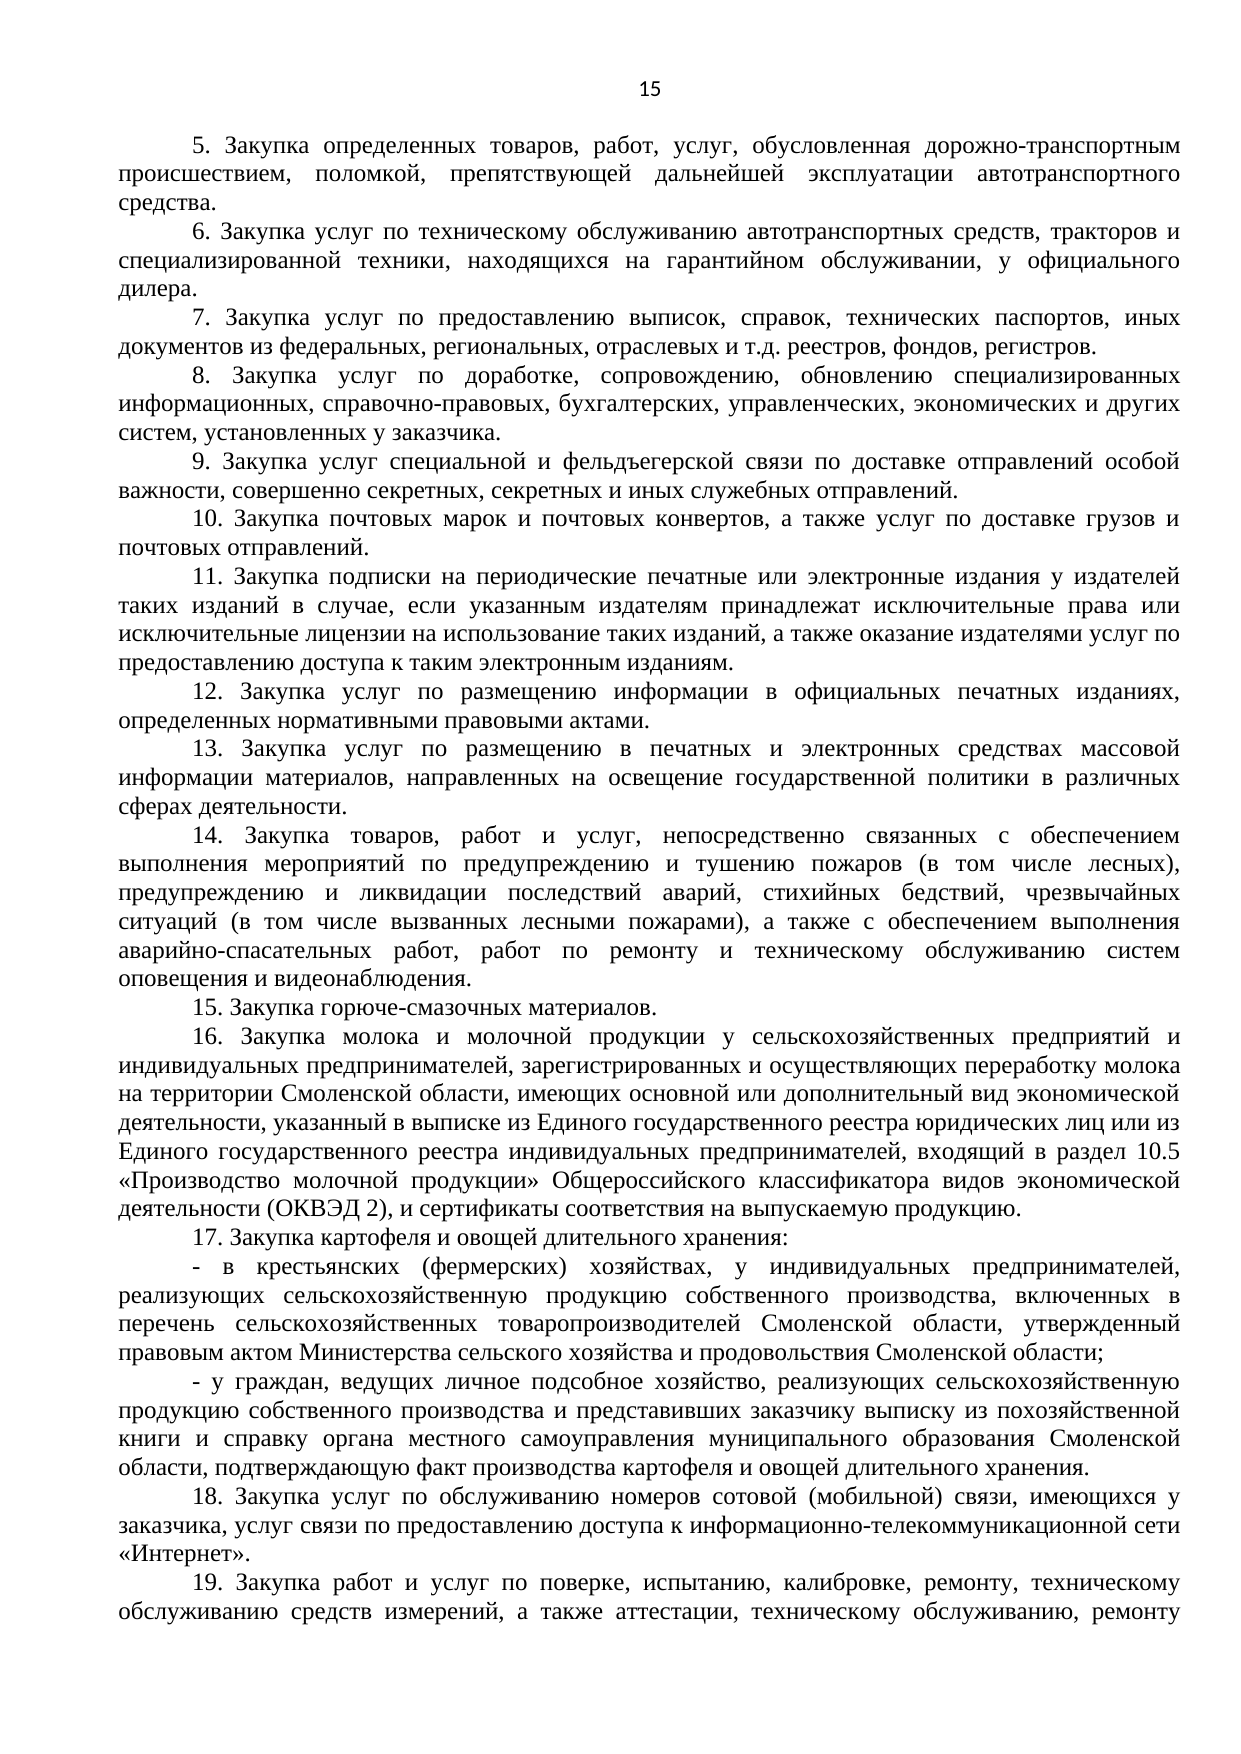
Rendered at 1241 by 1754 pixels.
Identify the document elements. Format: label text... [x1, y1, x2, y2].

text 13. Закупка услуг по размещению в печатных и электронных средствах массовой информации материалов, направленных на освещение государственной политики в различных сферах деятельности. [118, 733, 1181, 820]
text 6. Закупка услуг по техническому обслуживанию автотранспортных средств, тракторов и специализированной техники, находящихся на гарантийном обслуживании, у официального дилера. [118, 216, 1181, 302]
text 10. Закупка почтовых марок и почтовых конвертов, а также услуг по доставке грузов и почтовых отправлений. [118, 503, 1181, 561]
text 14. Закупка товаров, работ и услуг, непосредственно связанных с обеспечением выполнения мероприятий по предупреждению и тушению пожаров (в том числе лесных), предупреждению и ликвидации последствий аварий, стихийных бедствий, чрезвычайных ситуаций (в том числе вызванных лесными пожарами), а также с обеспечением выполнения аварийно-спасательных работ, работ по ремонту и техническому обслуживанию систем оповещения и видеонаблюдения. [118, 820, 1181, 992]
text 7. Закупка услуг по предоставлению выписок, справок, технических паспортов, иных документов из федеральных, региональных, отраслевых и т.д. реестров, фондов, регистров. [118, 302, 1181, 360]
text 11. Закупка подписки на периодические печатные или электронные издания у издателей таких изданий в случае, если указанным издателям принадлежат исключительные права или исключительные лицензии на использование таких изданий, а также оказание издателями услуг по предоставлению доступа к таким электронным изданиям. [118, 561, 1181, 676]
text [118, 1567, 1181, 1625]
text 18. Закупка услуг по обслуживанию номеров сотовой (мобильной) связи, имеющихся у заказчика, услуг связи по предоставлению доступа к информационно-телекоммуникационной сети «Интернет». [118, 1481, 1181, 1567]
text 5. Закупка определенных товаров, работ, услуг, обусловленная дорожно-транспортным происшествием, поломкой, препятствующей дальнейшей эксплуатации автотранспортного средства. [118, 130, 1181, 216]
text 9. Закупка услуг специальной и фельдъегерской связи по доставке отправлений особой важности, совершенно секретных, секретных и иных служебных отправлений. [118, 446, 1181, 503]
text 15. Закупка горюче-смазочных материалов. [118, 992, 1181, 1021]
text 12. Закупка услуг по размещению информации в официальных печатных изданиях, определенных нормативными правовыми актами. [118, 676, 1181, 733]
text - у граждан, ведущих личное подсобное хозяйство, реализующих сельскохозяйственную продукцию собственного производства и представивших заказчику выписку из похозяйственной книги и справку органа местного самоуправления муниципального образования Смоленской области, подтверждающую факт производства картофеля и овощей длительного хранения. [118, 1366, 1181, 1481]
text - в крестьянских (фермерских) хозяйствах, у индивидуальных предпринимателей, реализующих сельскохозяйственную продукцию собственного производства, включенных в перечень сельскохозяйственных товаропроизводителей Смоленской области, утвержденный правовым актом Министерства сельского хозяйства и продовольствия Смоленской области; [118, 1251, 1181, 1366]
text 17. Закупка картофеля и овощей длительного хранения: [118, 1222, 1181, 1251]
text 16. Закупка молока и молочной продукции у сельскохозяйственных предприятий и индивидуальных предпринимателей, зарегистрированных и осуществляющих переработку молока на территории Смоленской области, имеющих основной или дополнительный вид экономической деятельности, указанный в выписке из Единого государственного реестра юридических лиц или из Единого государственного реестра индивидуальных предпринимателей, входящий в раздел 10.5 «Производство молочной продукции» Общероссийского классификатора видов экономической деятельности (ОКВЭД 2), и сертификаты соответствия на выпускаемую продукцию. [118, 1021, 1181, 1222]
text 8. Закупка услуг по доработке, сопровождению, обновлению специализированных информационных, справочно-правовых, бухгалтерских, управленческих, экономических и других систем, установленных у заказчика. [118, 360, 1181, 446]
